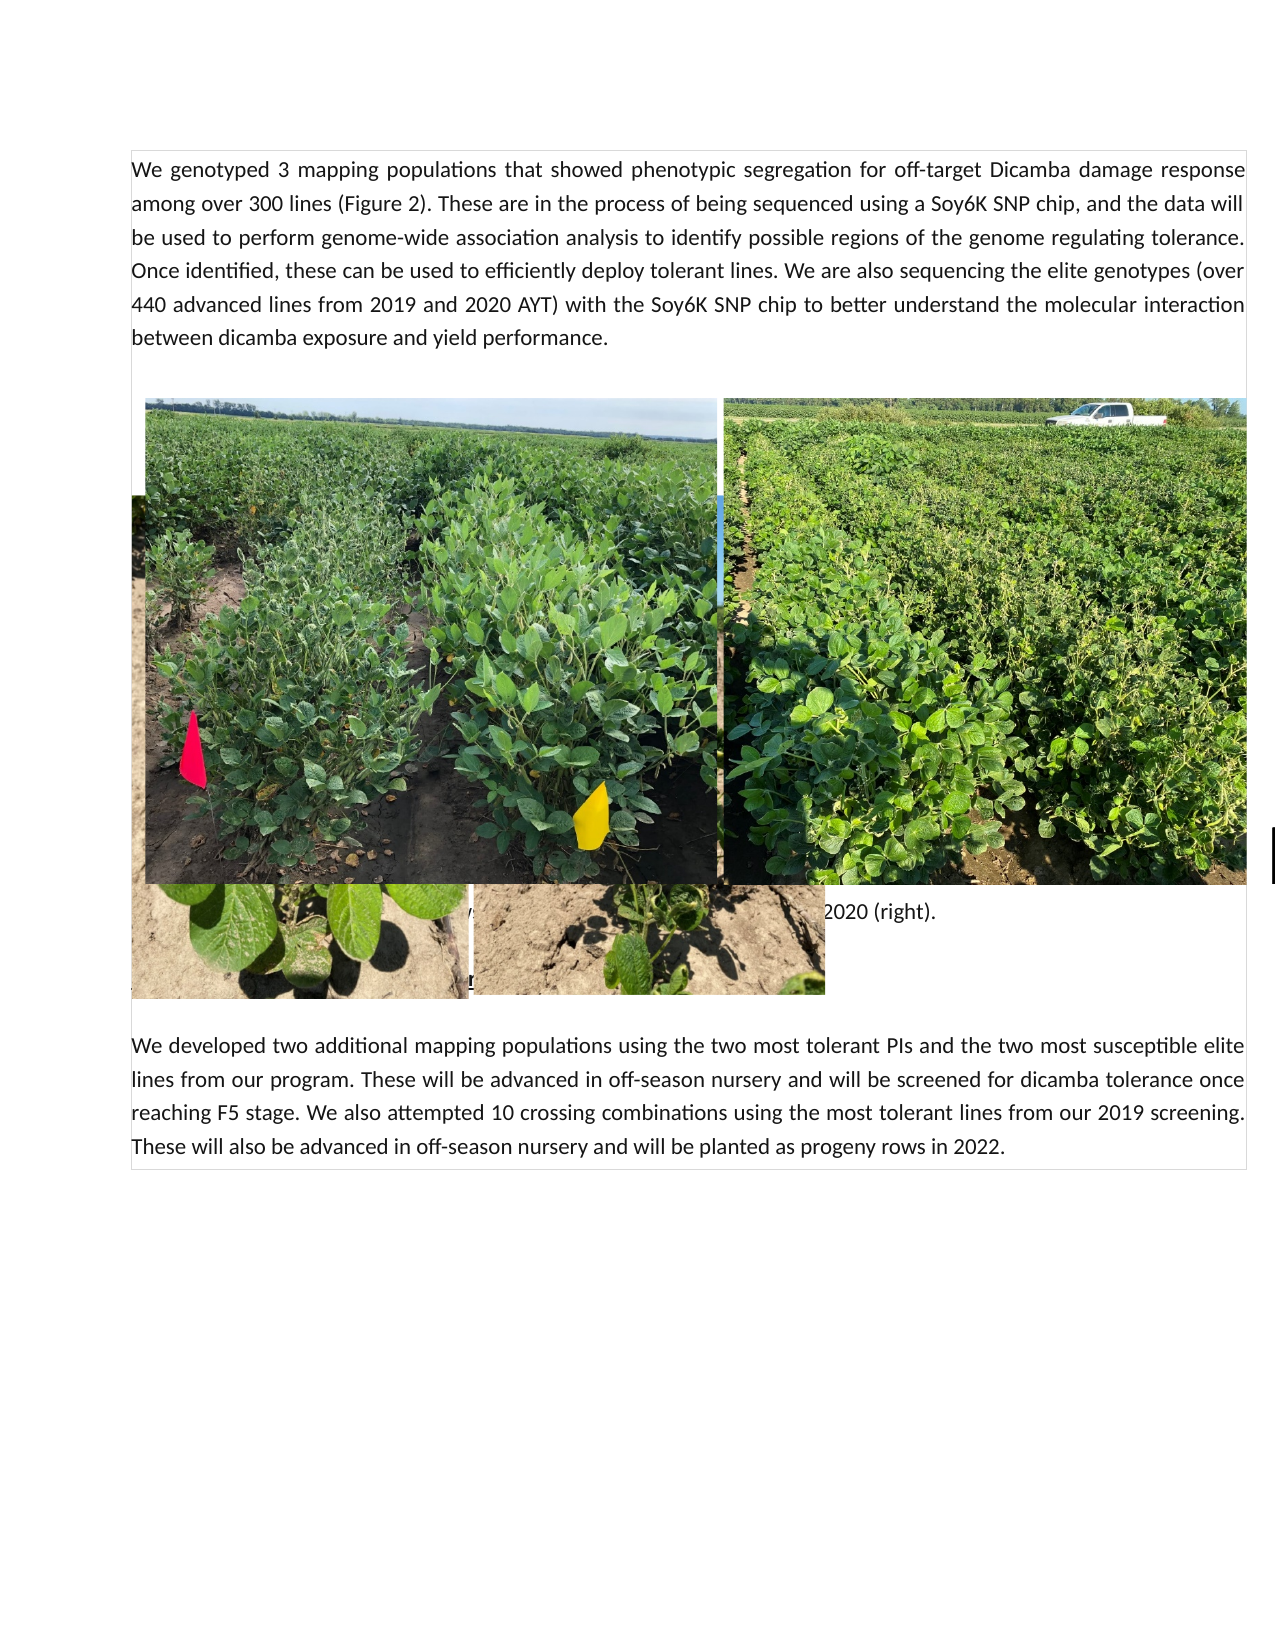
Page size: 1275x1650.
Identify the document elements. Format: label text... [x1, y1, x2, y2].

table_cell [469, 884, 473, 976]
picture [132, 398, 1247, 999]
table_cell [132, 151, 1246, 495]
